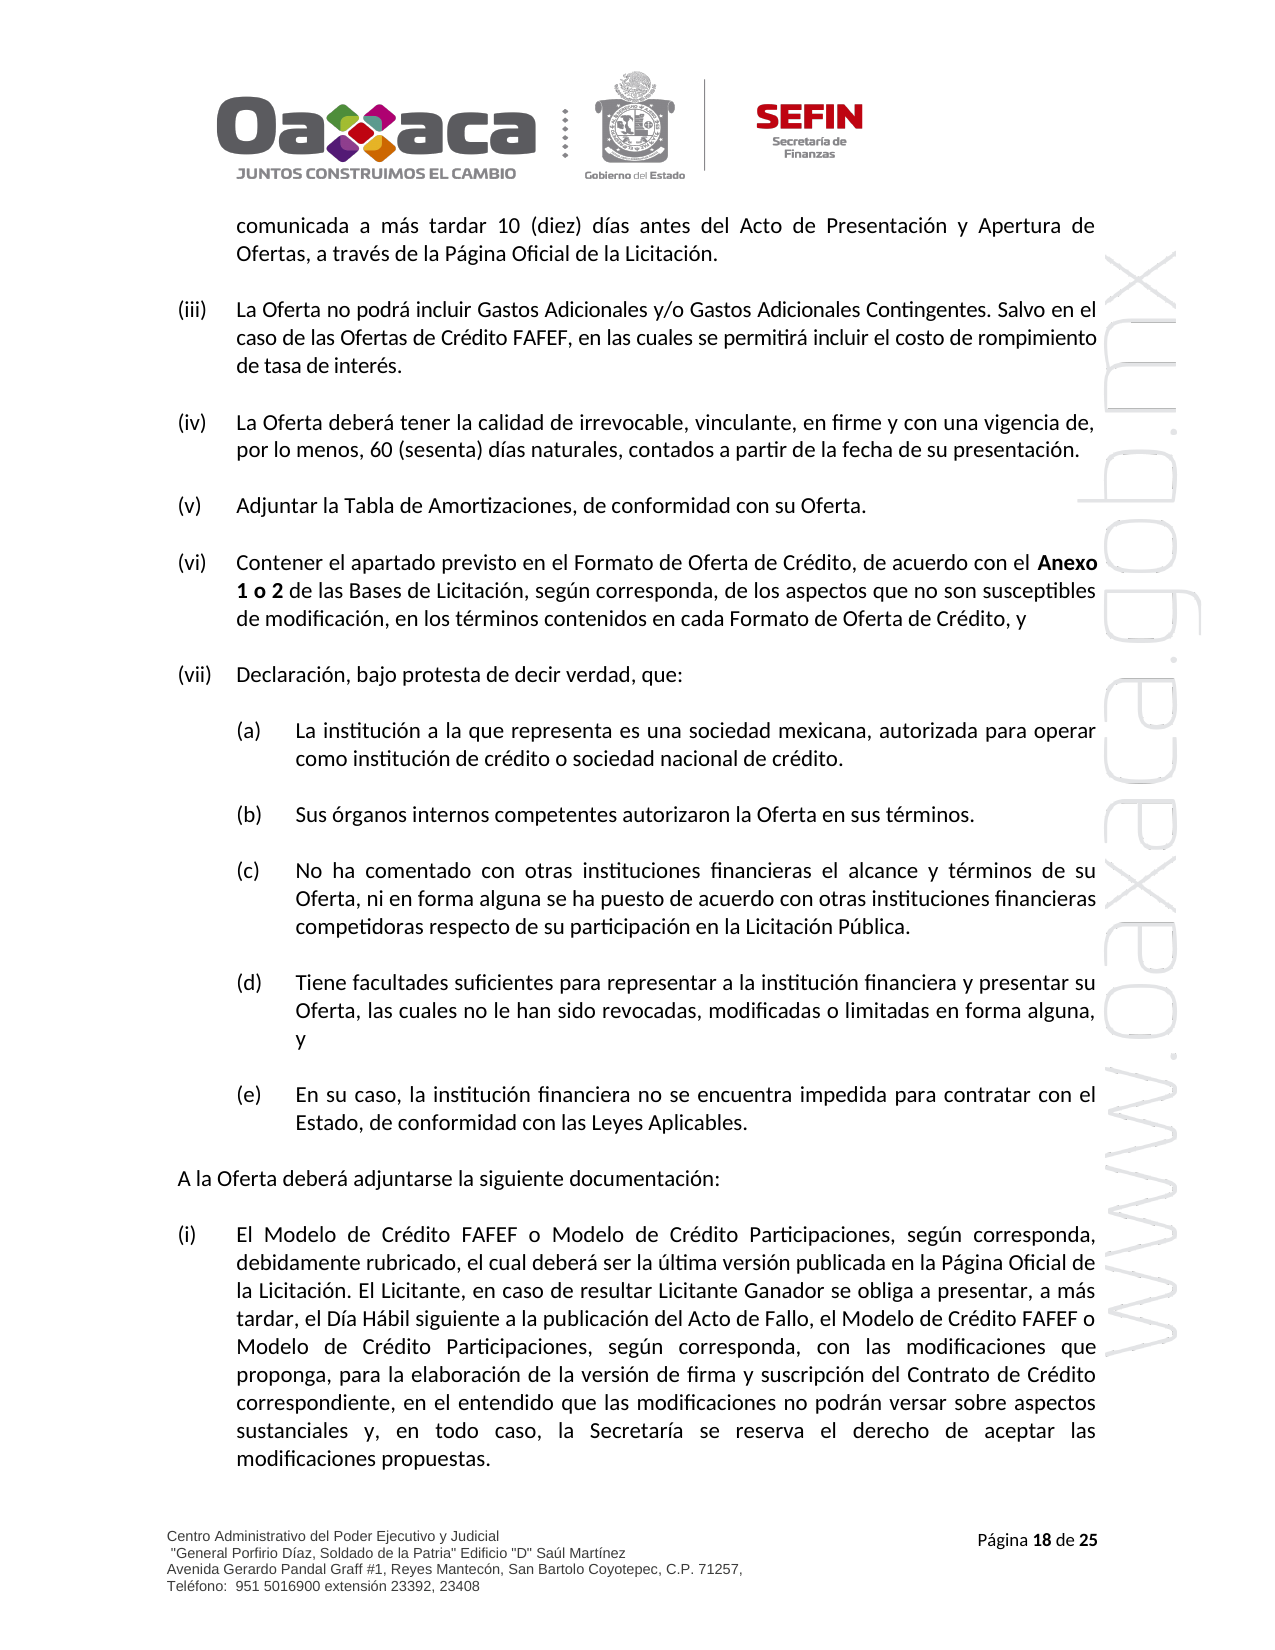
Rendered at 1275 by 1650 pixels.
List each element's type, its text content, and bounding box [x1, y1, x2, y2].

text A la Oferta deberá adjuntarse la siguiente documentación: [177, 1164, 1098, 1192]
text (c) No ha comentado con otras instituciones financieras el alcance y términos de su Oferta, ni en forma alguna se ha puesto de acuerdo con otras instituciones financieras competidoras respecto de su participación en la Licitación Pública. [236, 856, 1098, 940]
list Declaración, bajo protesta de decir verdad, que: [177, 660, 1098, 688]
list La Oferta no podrá incluir Gastos Adicionales y/o Gastos Adicionales Contingentes. Salvo en el caso de las Ofertas de Crédito FAFEF, en las cuales se permitirá incluir el costo de rompimiento de tasa de interés. [177, 296, 1098, 379]
text (b) Sus órganos internos competentes autorizaron la Oferta en sus términos. [236, 800, 1098, 828]
picture [177, 70, 872, 212]
list El Modelo de Crédito FAFEF o Modelo de Crédito Participaciones, según corresponda, debidamente rubricado, el cual deberá ser la última versión publicada en la Página Oficial de la Licitación. El Licitante, en caso de resultar Licitante Ganador se obliga a presentar, a más tardar, el Día Hábil siguiente a la publicación del Acto de Fallo, el Modelo de Crédito FAFEF o Modelo de Crédito Participaciones, según corresponda, con las modificaciones que proponga, para la elaboración de la versión de firma y suscripción del Contrato de Crédito correspondiente, en el entendido que las modificaciones no podrán versar sobre aspectos sustanciales y, en todo caso, la Secretaría se reserva el derecho de aceptar las modificaciones propuestas. [177, 1220, 1098, 1472]
text (d) Tiene facultades suficientes para representar a la institución financiera y presentar su Oferta, las cuales no le han sido revocadas, modificadas o limitadas en forma alguna, y [236, 968, 1098, 1052]
list Contener el apartado previsto en el Formato de Oferta de Crédito, de acuerdo con el Anexo 1 o 2 de las Bases de Licitación, según corresponda, de los aspectos que no son susceptibles de modificación, en los términos contenidos en cada Formato de Oferta de Crédito, y [177, 548, 1098, 632]
picture [1077, 250, 1202, 1357]
text (e) En su caso, la institución financiera no se encuentra impedida para contratar con el Estado, de conformidad con las Leyes Aplicables. [236, 1080, 1098, 1136]
list La Oferta deberá tener la calidad de irrevocable, vinculante, en firme y con una vigencia de, por lo menos, 60 (sesenta) días naturales, contados a partir de la fecha de su presentación. [177, 408, 1098, 464]
text (a) La institución a la que representa es una sociedad mexicana, autorizada para operar como institución de crédito o sociedad nacional de crédito. [236, 716, 1098, 772]
list Adjuntar la Tabla de Amortizaciones, de conformidad con su Oferta. [177, 492, 1098, 520]
